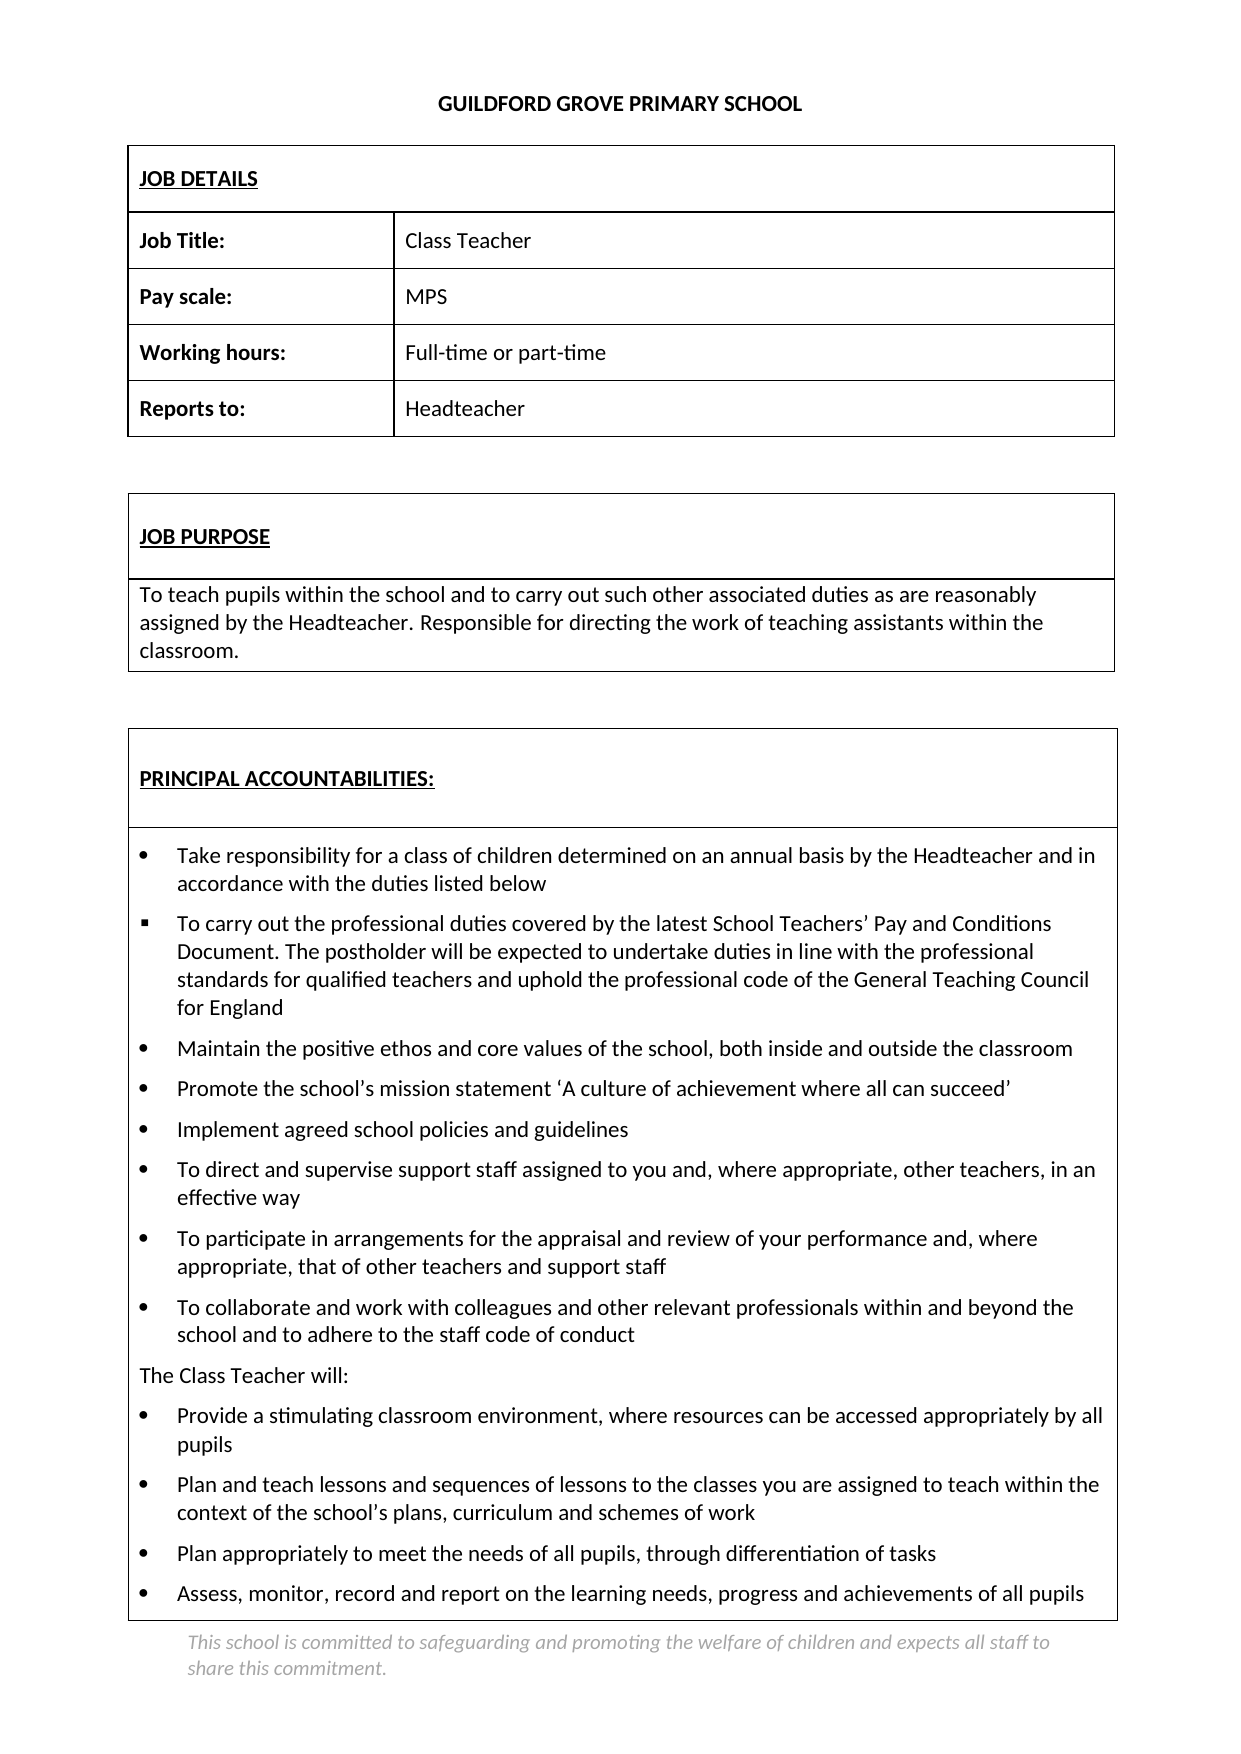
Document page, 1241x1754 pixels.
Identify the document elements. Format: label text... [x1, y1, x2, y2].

table_cell Pay scale: [129, 269, 393, 324]
table_header PRINCIPAL ACCOUNTABILITIES: [129, 729, 1117, 827]
table_cell Working hours: [129, 325, 393, 379]
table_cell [129, 828, 1117, 1620]
table_cell Headteacher [395, 381, 1114, 436]
table_cell Reports to: [129, 381, 393, 436]
table_cell MPS [395, 269, 1114, 324]
table_cell To teach pupils within the school and to carry out such other associated duties as are reasonably assigned by the Headteacher. Responsible for directing the work of teaching assistants within the classroom. [129, 580, 1114, 671]
table_cell Class Teacher [395, 213, 1114, 268]
table_header JOB DETAILS [129, 146, 1114, 211]
text GUILDFORD GROVE PRIMARY SCHOOL [187, 89, 1053, 117]
table_cell Job Title: [129, 213, 393, 268]
table_cell Full-time or part-time [395, 325, 1114, 379]
table_header JOB PURPOSE [129, 494, 1114, 578]
